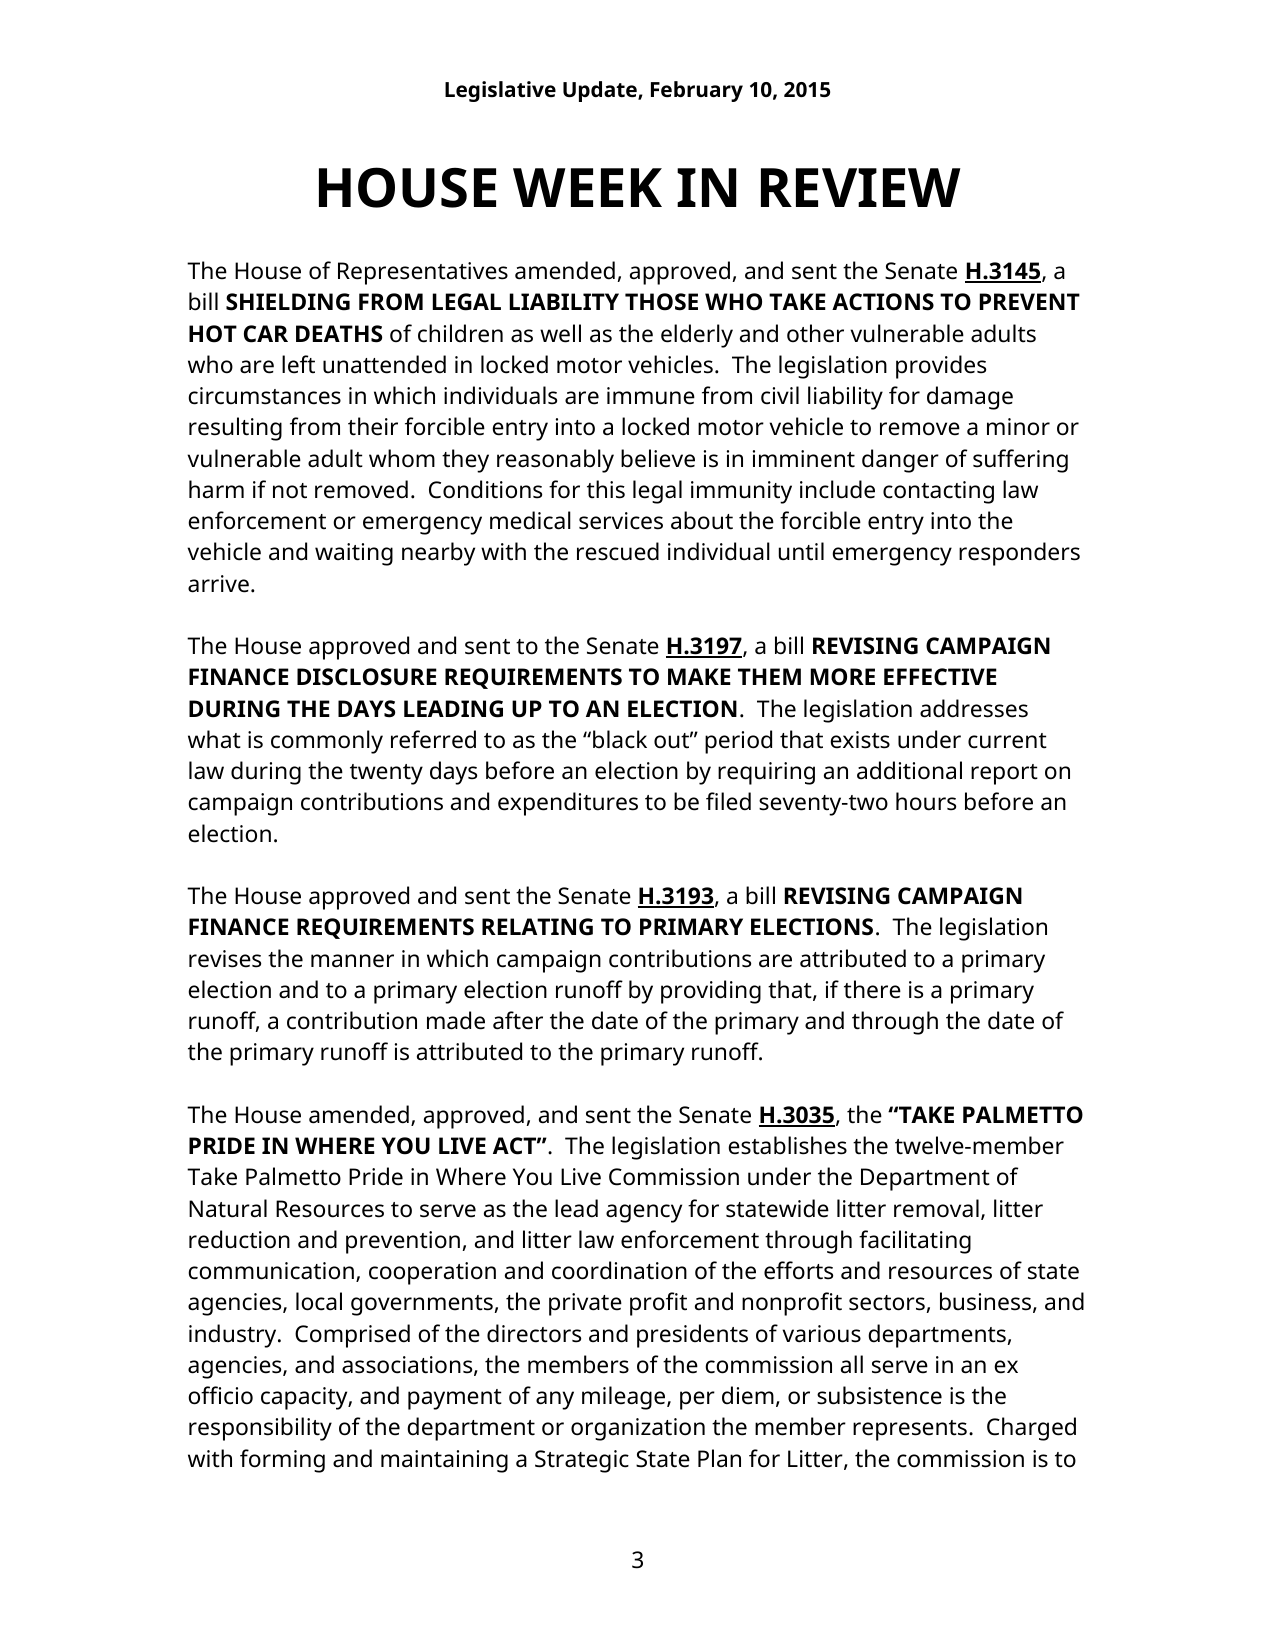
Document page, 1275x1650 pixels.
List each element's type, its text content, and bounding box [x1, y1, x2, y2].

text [187, 1099, 1087, 1474]
text The House of Representatives amended, approved, and sent the Senate H.3145, a bill SHIELDING FROM LEGAL LIABILITY THOSE WHO TAKE ACTIONS TO PREVENT HOT CAR DEATHS of children as well as the elderly and other vulnerable adults who are left unattended in locked motor vehicles. The legislation provides circumstances in which individuals are immune from civil liability for damage resulting from their forcible entry into a locked motor vehicle to remove a minor or vulnerable adult whom they reasonably believe is in imminent danger of suffering harm if not removed. Conditions for this legal immunity include contacting law enforcement or emergency medical services about the forcible entry into the vehicle and waiting nearby with the rescued individual until emergency responders arrive. [187, 255, 1087, 599]
text HOUSE WEEK IN REVIEW [187, 150, 1087, 224]
text The House approved and sent to the Senate H.3197, a bill REVISING CAMPAIGN FINANCE DISCLOSURE REQUIREMENTS TO MAKE THEM MORE EFFECTIVE DURING THE DAYS LEADING UP TO AN ELECTION. The legislation addresses what is commonly referred to as the “black out” period that exists under current law during the twenty days before an election by requiring an additional report on campaign contributions and expenditures to be filed seventy-two hours before an election. [187, 630, 1087, 849]
text The House approved and sent the Senate H.3193, a bill REVISING CAMPAIGN FINANCE REQUIREMENTS RELATING TO PRIMARY ELECTIONS. The legislation revises the manner in which campaign contributions are attributed to a primary election and to a primary election runoff by providing that, if there is a primary runoff, a contribution made after the date of the primary and through the date of the primary runoff is attributed to the primary runoff. [187, 880, 1087, 1067]
